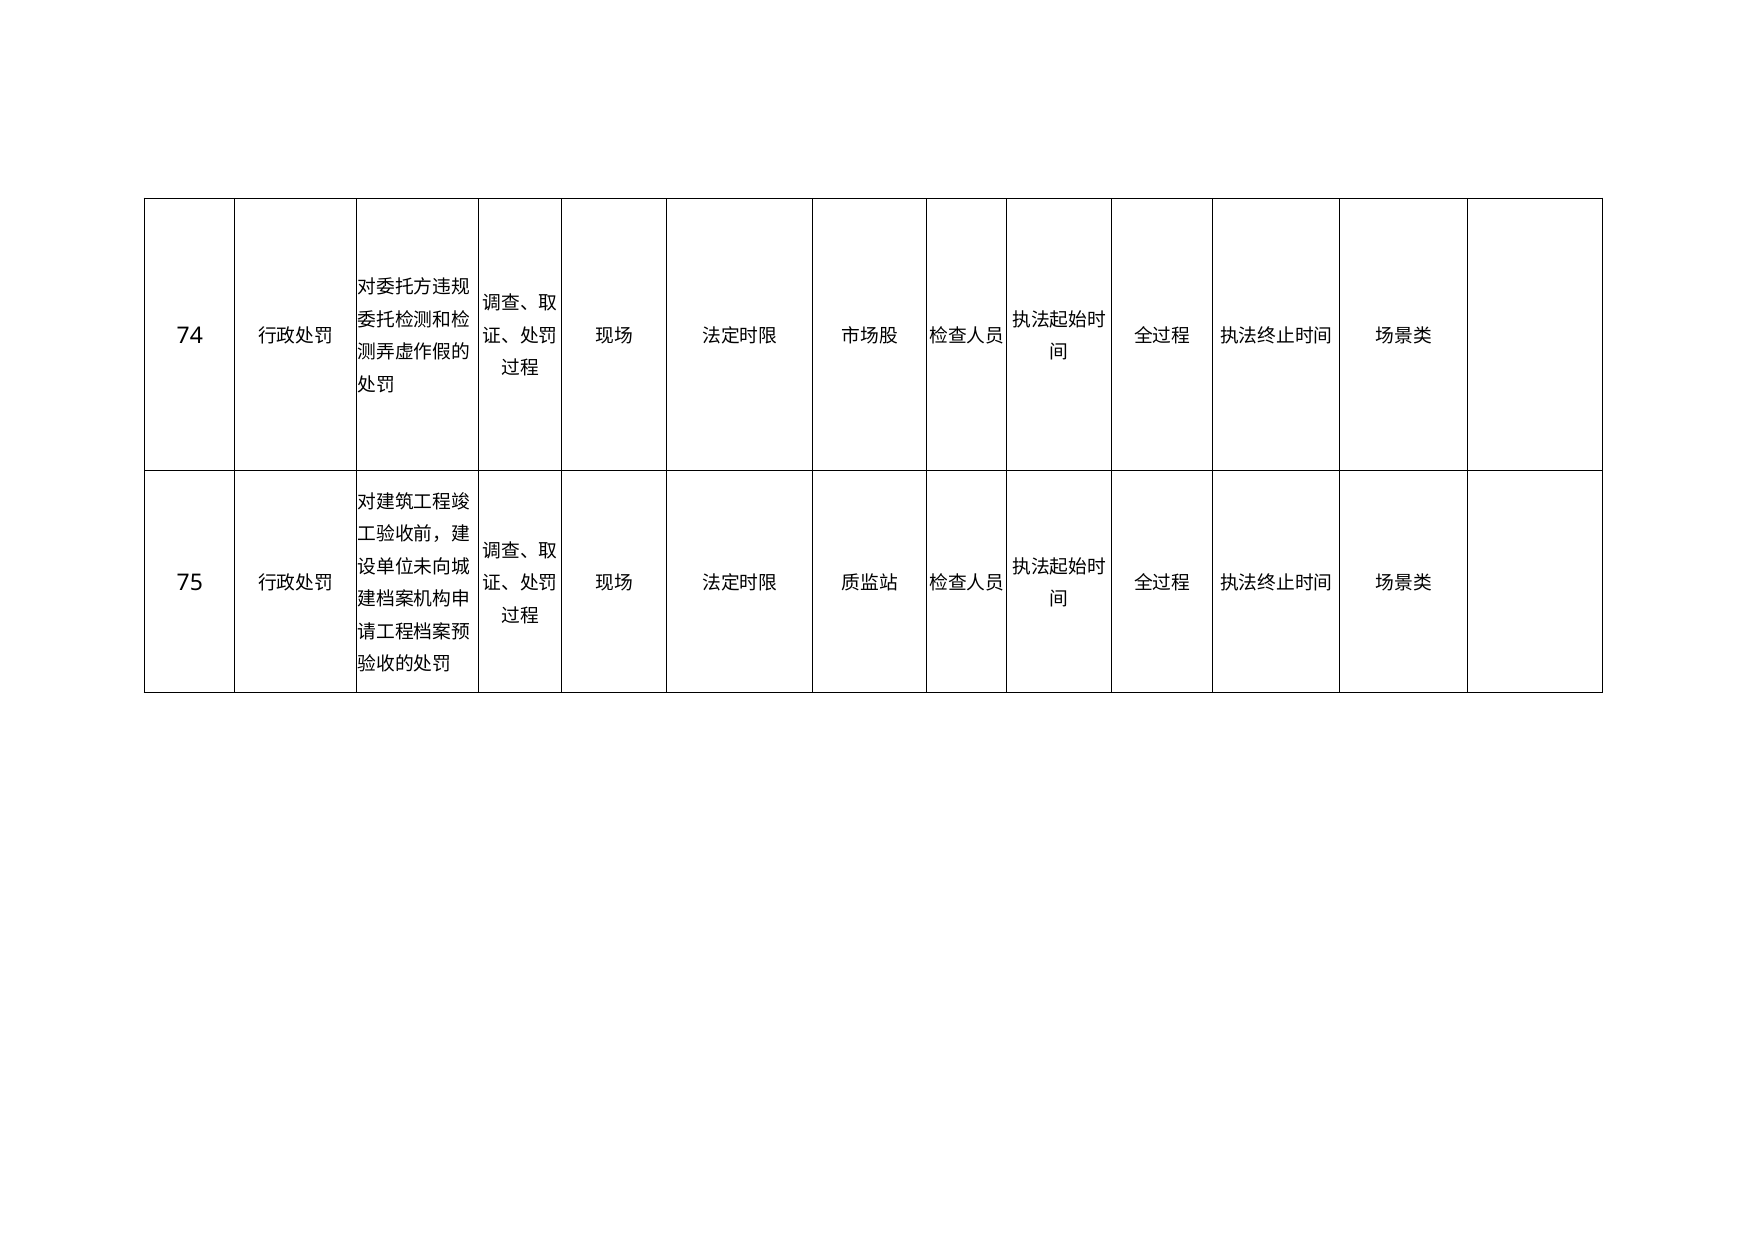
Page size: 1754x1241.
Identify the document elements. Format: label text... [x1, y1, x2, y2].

table_cell 现场 [562, 471, 666, 692]
table_cell 行政处罚 [235, 199, 356, 470]
table_cell 全过程 [1112, 199, 1212, 470]
table_cell 75 [145, 471, 234, 692]
table_cell 执法终止时间 [1213, 199, 1339, 470]
table_cell 法定时限 [667, 199, 812, 470]
table_cell 对委托方违规委托检测和检测弄虚作假的处罚 [357, 199, 478, 470]
table_cell 执法终止时间 [1213, 471, 1339, 692]
table_cell [1468, 471, 1602, 692]
table_cell 全过程 [1112, 471, 1212, 692]
table_cell 检查人员 [927, 199, 1006, 470]
table_cell 现场 [562, 199, 666, 470]
table_cell 执法起始时间 [1007, 199, 1111, 470]
table_cell 市场股 [813, 199, 926, 470]
table_cell 调查、取证、处罚过程 [479, 471, 561, 692]
table_cell 调查、取证、处罚过程 [479, 199, 561, 470]
table_cell 行政处罚 [235, 471, 356, 692]
table_cell 场景类 [1340, 471, 1467, 692]
table_cell 执法起始时间 [1007, 471, 1111, 692]
table_cell 场景类 [1340, 199, 1467, 470]
table_cell 检查人员 [927, 471, 1006, 692]
table_cell 74 [145, 199, 234, 470]
table_cell 对建筑工程竣工验收前，建设单位未向城建档案机构申请工程档案预验收的处罚 [357, 471, 478, 692]
table_cell [1468, 199, 1602, 470]
table_cell 法定时限 [667, 471, 812, 692]
table_cell 质监站 [813, 471, 926, 692]
